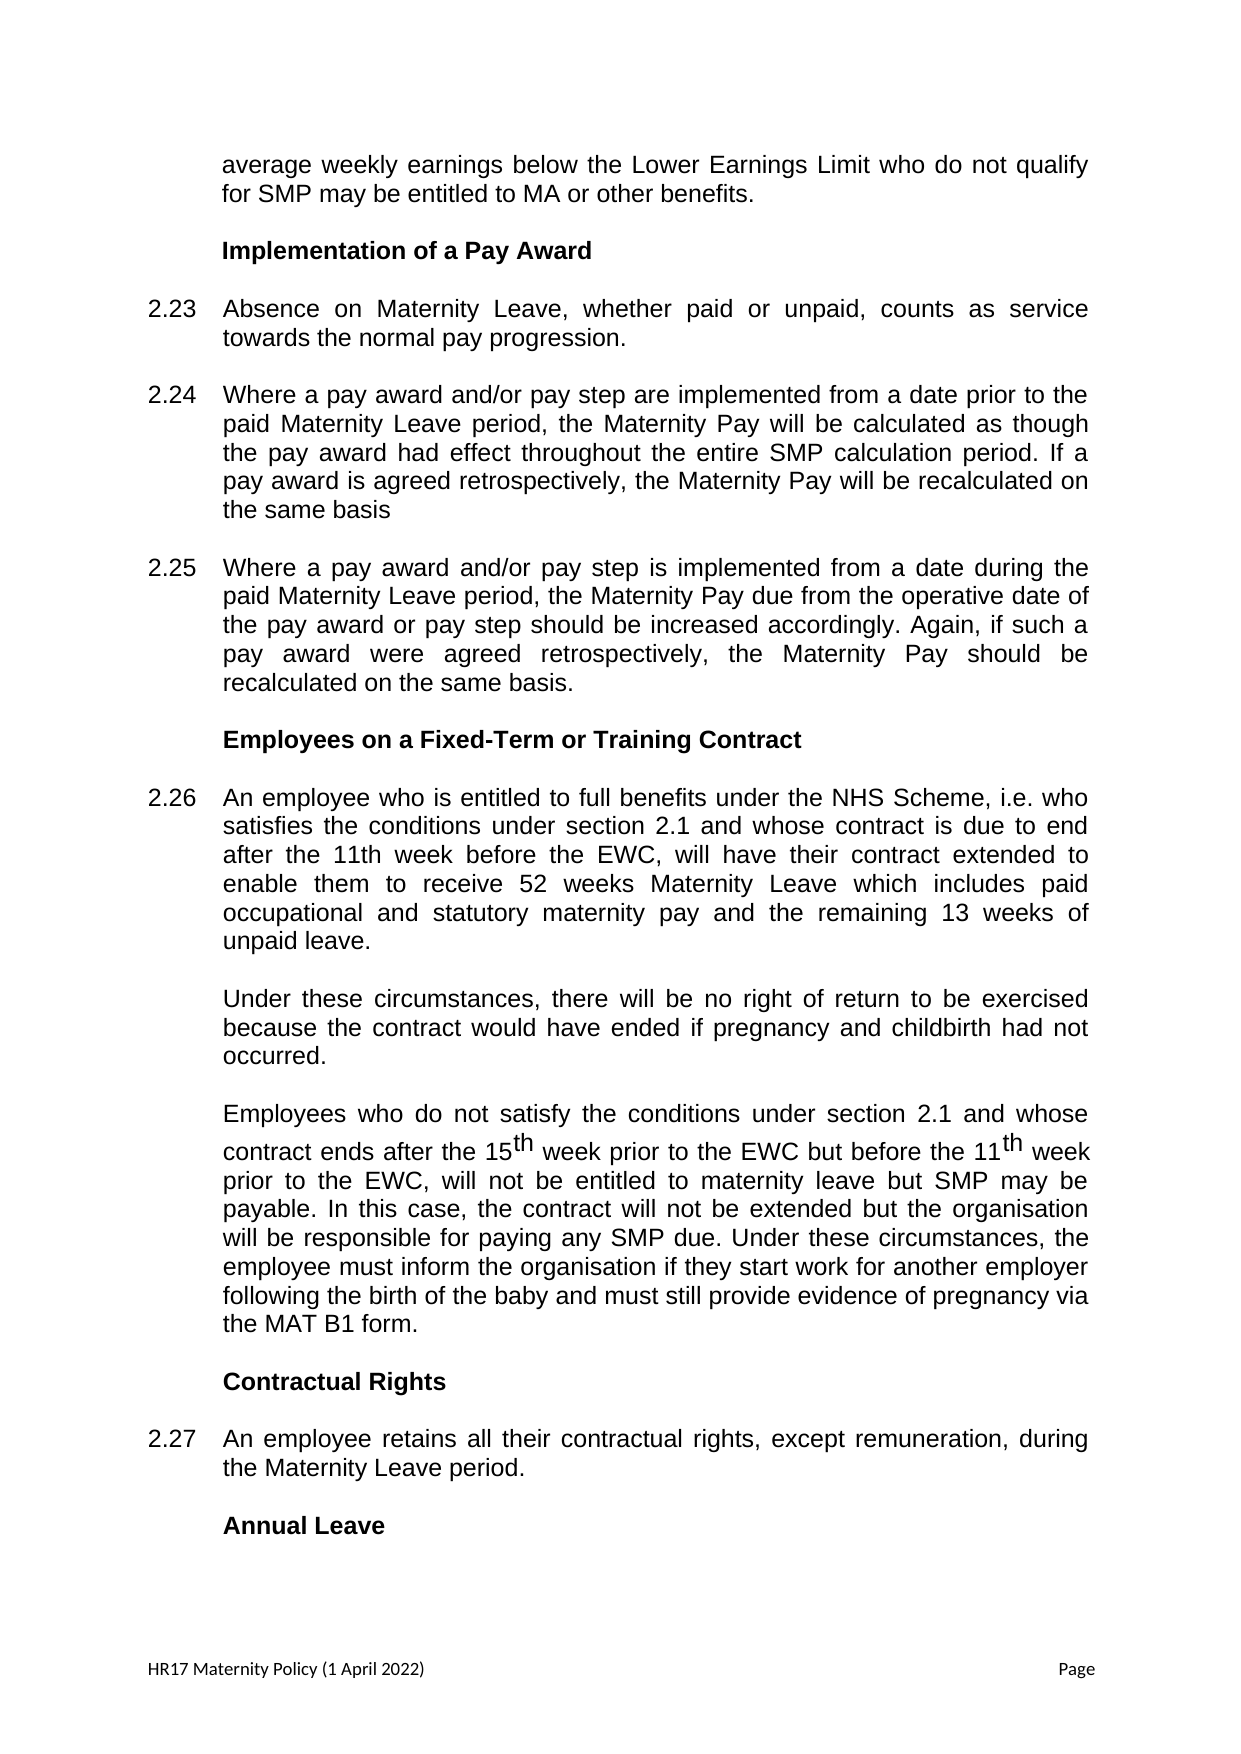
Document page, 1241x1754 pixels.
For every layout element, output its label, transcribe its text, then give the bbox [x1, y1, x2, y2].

text 2.26 An employee who is entitled to full benefits under the NHS Scheme, i.e. who satisfies the conditions under section 2.1 and whose contract is due to end after the 11th week before the EWC, will have their contract extended to enable them to receive 52 weeks Maternity Leave which includes paid occupational and statutory maternity pay and the remaining 13 weeks of unpaid leave. [148, 782, 1090, 955]
text Employees who do not satisfy the conditions under section 2.1 and whose contract ends after the 15th week prior to the EWC but before the 11th week prior to the EWC, will not be entitled to maternity leave but SMP may be payable. In this case, the contract will not be extended but the organisation will be responsible for paying any SMP due. Under these circumstances, the employee must inform the organisation if they start work for another employer following the birth of the baby and must still provide evidence of pregnancy via the MAT B1 form. [223, 1099, 1090, 1338]
text 2.27 An employee retains all their contractual rights, except remuneration, during the Maternity Leave period. [148, 1424, 1090, 1482]
text Employees on a Fixed-Term or Training Contract [148, 725, 1090, 754]
text Contractual Rights [223, 1367, 1090, 1396]
text Under these circumstances, there will be no right of return to be exercised because the contract would have ended if pregnancy and childbirth had not occurred. [223, 984, 1090, 1070]
text 2.24 Where a pay award and/or pay step are implemented from a date prior to the paid Maternity Leave period, the Maternity Pay will be calculated as though the pay award had effect throughout the entire SMP calculation period. If a pay award is agreed retrospectively, the Maternity Pay will be recalculated on the same basis [148, 380, 1090, 524]
text 2.25 Where a pay award and/or pay step is implemented from a date during the paid Maternity Leave period, the Maternity Pay due from the operative date of the pay award or pay step should be increased accordingly. Again, if such a pay award were agreed retrospectively, the Maternity Pay should be recalculated on the same basis. [148, 552, 1090, 696]
text Implementation of a Pay Award [148, 236, 1090, 265]
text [148, 150, 1090, 207]
text 2.23 Absence on Maternity Leave, whether paid or unpaid, counts as service towards the normal pay progression. [148, 294, 1090, 351]
text Annual Leave [148, 1511, 1090, 1539]
